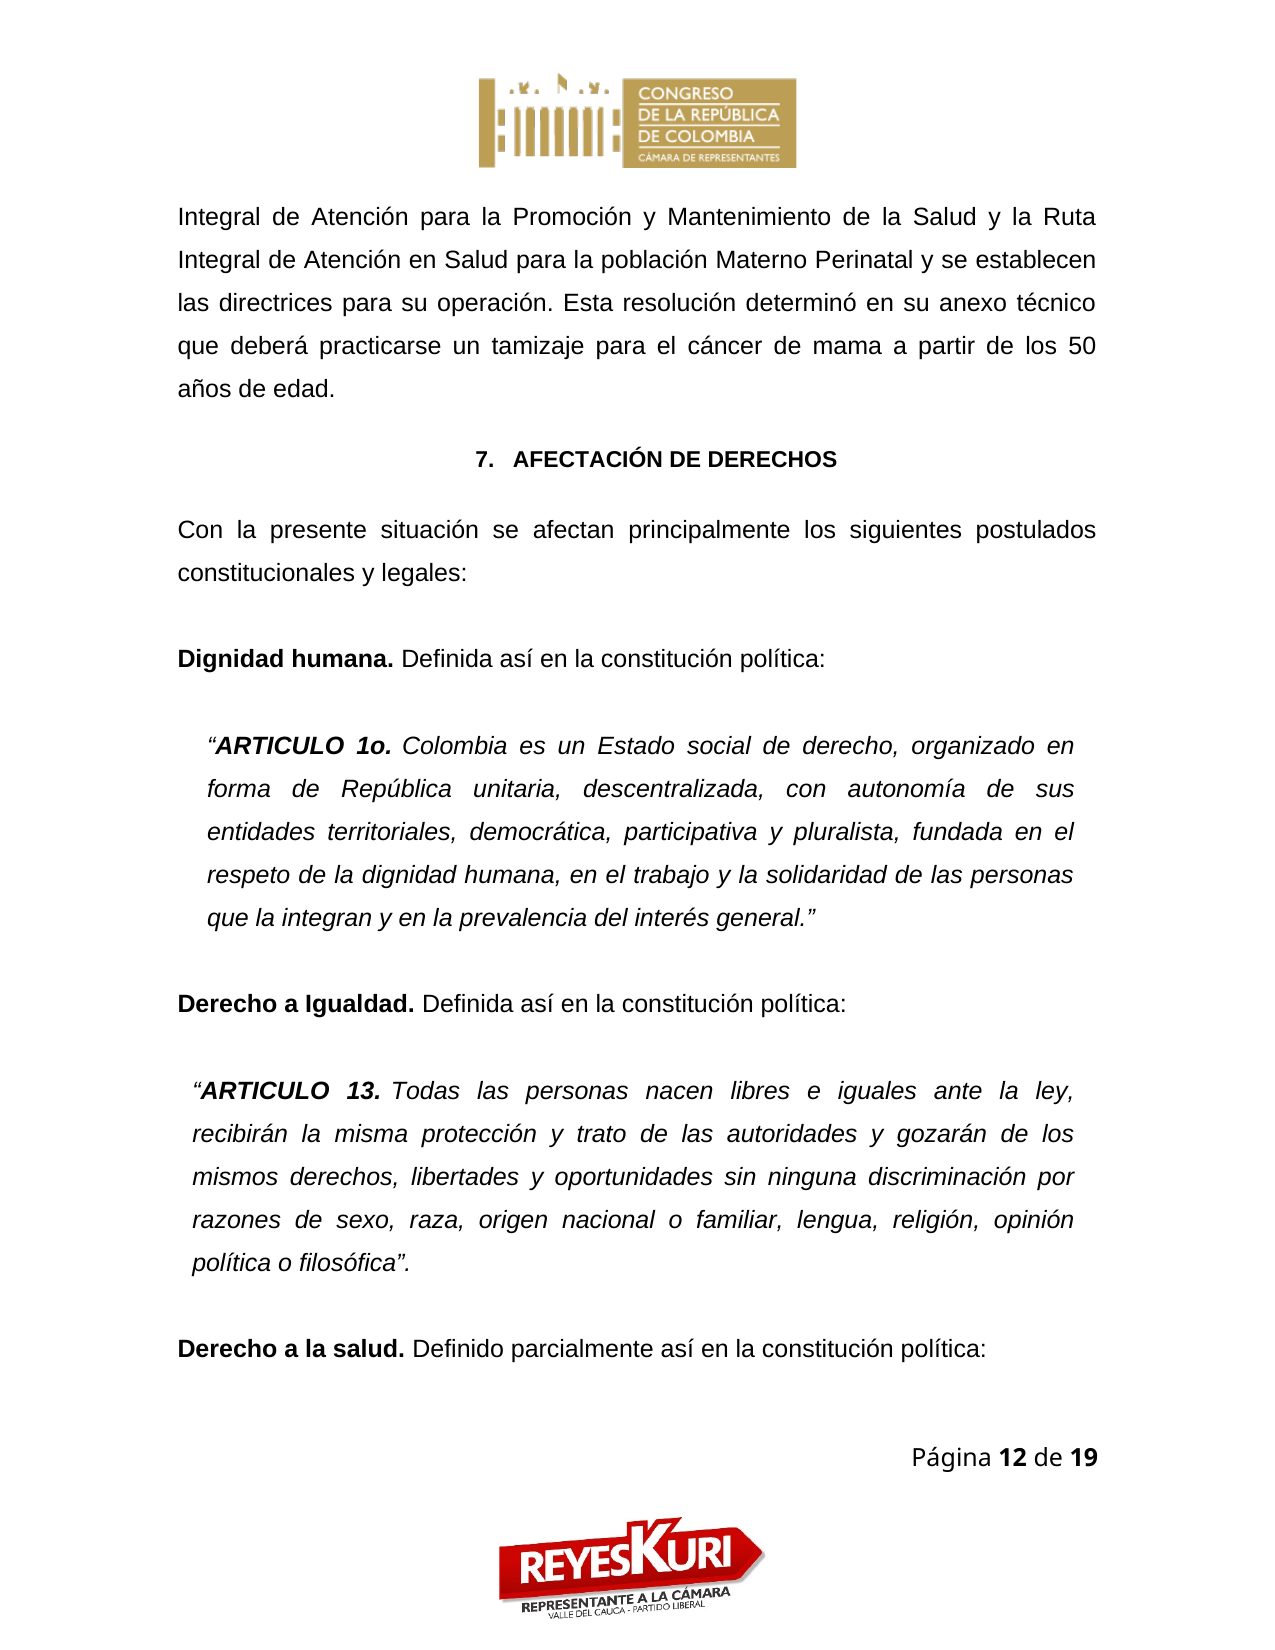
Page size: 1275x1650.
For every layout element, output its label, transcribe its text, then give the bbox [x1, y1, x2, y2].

list AFECTACIÓN DE DERECHOS [215, 446, 1098, 473]
text “ARTICULO 1o. Colombia es un Estado social de derecho, organizado en forma de República unitaria, descentralizada, con autonomía de sus entidades territoriales, democrática, participativa y pluralista, fundada en el respeto de la dignidad humana, en el trabajo y la solidaridad de las personas que la integran y en la prevalencia del interés general.” [207, 731, 1078, 932]
text Derecho a la salud. Definido parcialmente así en la constitución política: [177, 1334, 1098, 1363]
text Dignidad humana. Definida así en la constitución política: [177, 644, 1098, 673]
picture [478, 73, 797, 168]
text “ARTICULO 13. Todas las personas nacen libres e iguales ante la ley, recibirán la misma protección y trato de las autoridades y gozarán de los mismos derechos, libertades y oportunidades sin ninguna discriminación por razones de sexo, raza, origen nacional o familiar, lengua, religión, opinión política o filosófica”. [192, 1076, 1078, 1277]
text Derecho a Igualdad. Definida así en la constitución política: [177, 989, 1098, 1018]
picture [499, 1517, 766, 1619]
text Con la presente situación se afectan principalmente los siguientes postulados constitucionales y legales: [177, 515, 1098, 587]
